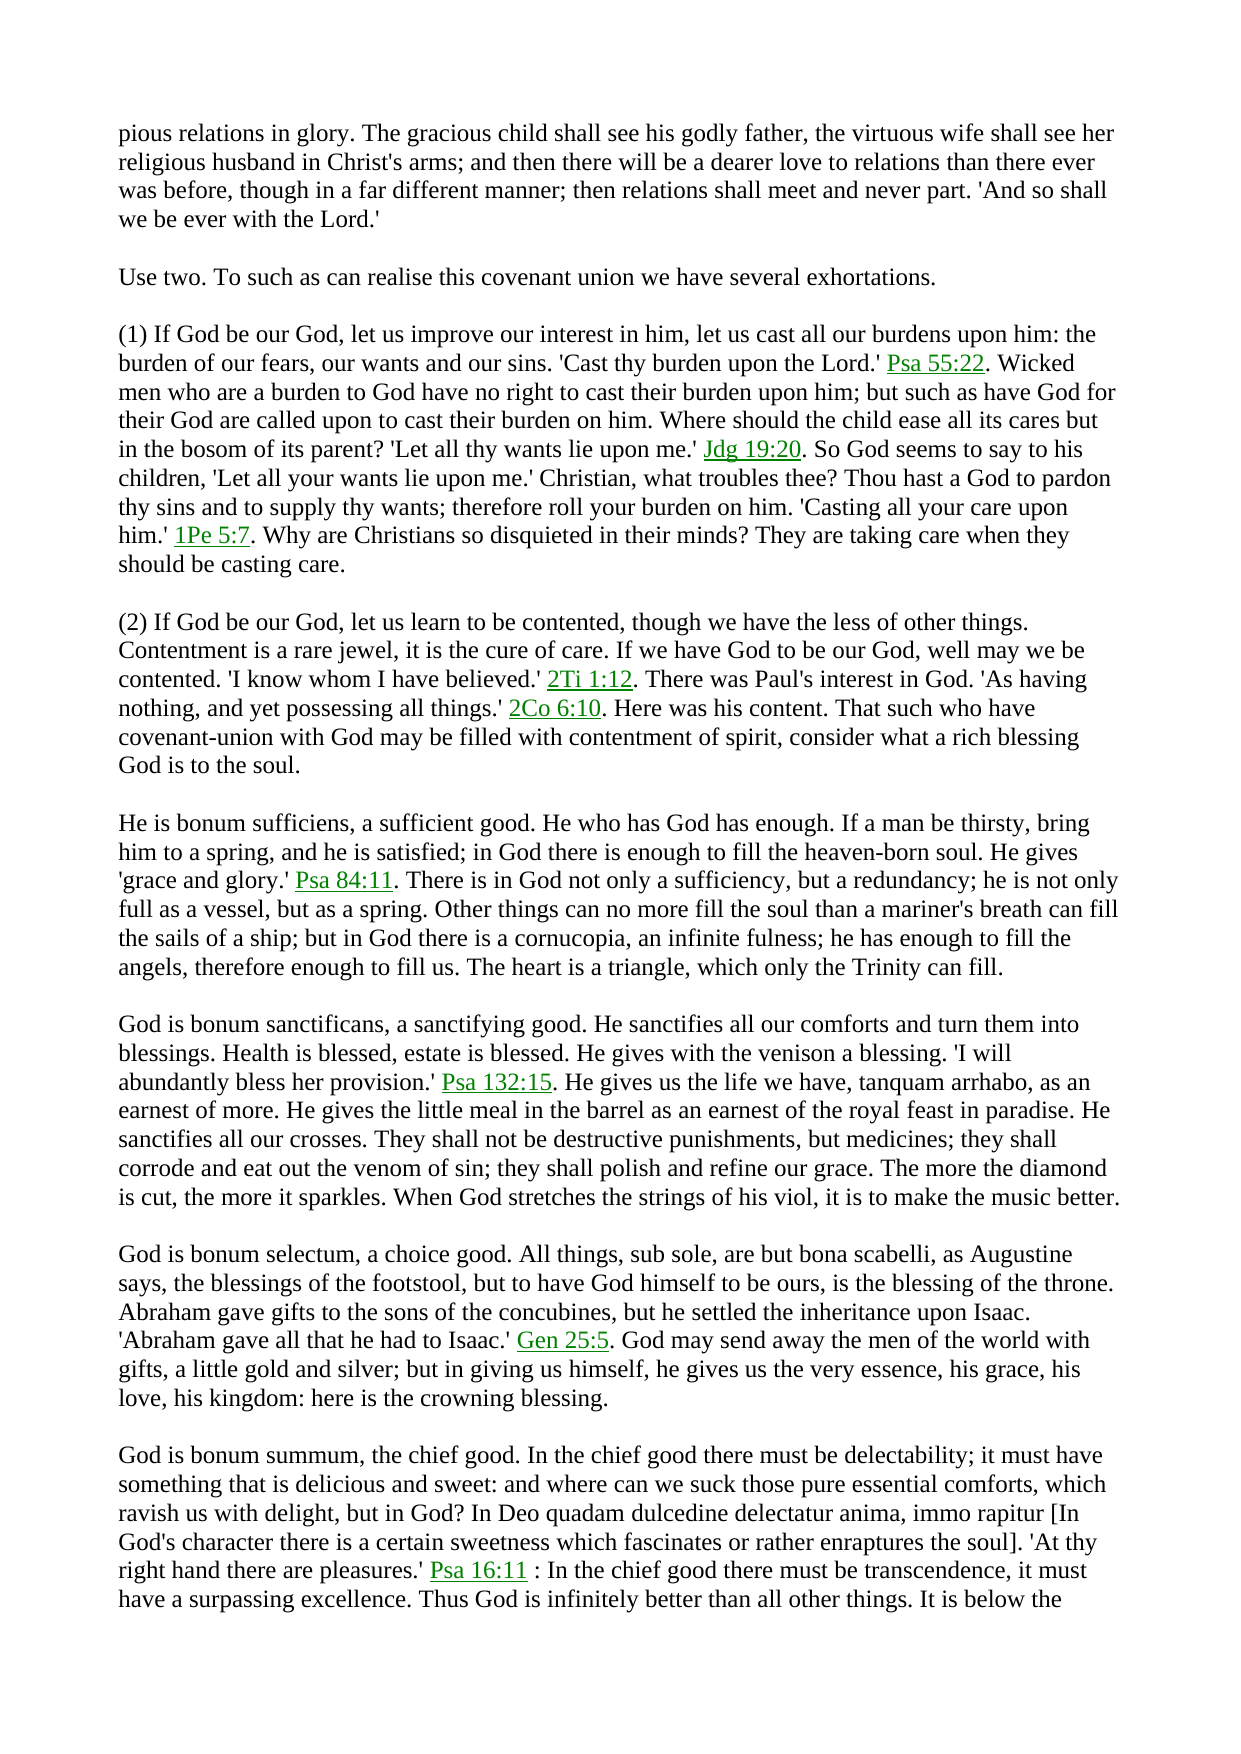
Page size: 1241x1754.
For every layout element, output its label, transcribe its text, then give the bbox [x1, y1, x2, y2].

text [118, 1441, 1122, 1613]
text (1) If God be our God, let us improve our interest in him, let us cast all our burdens upon him: the burden of our fears, our wants and our sins. 'Cast thy burden upon the Lord.' Psa 55:22. Wicked men who are a burden to God have no right to cast their burden upon him; but such as have God for their God are called upon to cast their burden on him. Where should the child ease all its cares but in the bosom of its parent? 'Let all thy wants lie upon me.' Jdg 19:20. So God seems to say to his children, 'Let all your wants lie upon me.' Christian, what troubles thee? Thou hast a God to pardon thy sins and to supply thy wants; therefore roll your burden on him. 'Casting all your care upon him.' 1Pe 5:7. Why are Christians so disquieted in their minds? They are taking care when they should be casting care. [118, 319, 1122, 578]
text (2) If God be our God, let us learn to be contented, though we have the less of other things. Contentment is a rare jewel, it is the cure of care. If we have God to be our God, well may we be contented. 'I know whom I have believed.' 2Ti 1:12. There was Paul's interest in God. 'As having nothing, and yet possessing all things.' 2Co 6:10. Here was his content. That such who have covenant-union with God may be filled with contentment of spirit, consider what a rich blessing God is to the soul. [118, 607, 1122, 779]
text He is bonum sufficiens, a sufficient good. He who has God has enough. If a man be thirsty, bring him to a spring, and he is satisfied; in God there is enough to fill the heaven-born soul. He gives 'grace and glory.' Psa 84:11. There is in God not only a sufficiency, but a redundancy; he is not only full as a vessel, but as a spring. Other things can no more fill the soul than a mariner's breath can fill the sails of a ship; but in God there is a cornucopia, an infinite fulness; he has enough to fill the angels, therefore enough to fill us. The heart is a triangle, which only the Trinity can fill. [118, 808, 1122, 981]
text Use two. To such as can realise this covenant union we have several exhortations. [118, 262, 1122, 291]
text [118, 118, 1122, 233]
text God is bonum sanctificans, a sanctifying good. He sanctifies all our comforts and turn them into blessings. Health is blessed, estate is blessed. He gives with the venison a blessing. 'I will abundantly bless her provision.' Psa 132:15. He gives us the life we have, tanquam arrhabo, as an earnest of more. He gives the little meal in the barrel as an earnest of the royal feast in paradise. He sanctifies all our crosses. They shall not be destructive punishments, but medicines; they shall corrode and eat out the venom of sin; they shall polish and refine our grace. The more the diamond is cut, the more it sparkles. When God stretches the strings of his viol, it is to make the music better. [118, 1009, 1122, 1211]
text God is bonum selectum, a choice good. All things, sub sole, are but bona scabelli, as Augustine says, the blessings of the footstool, but to have God himself to be ours, is the blessing of the throne. Abraham gave gifts to the sons of the concubines, but he settled the inheritance upon Isaac. 'Abraham gave all that he had to Isaac.' Gen 25:5. God may send away the men of the world with gifts, a little gold and silver; but in giving us himself, he gives us the very essence, his grace, his love, his kingdom: here is the crowning blessing. [118, 1239, 1122, 1412]
